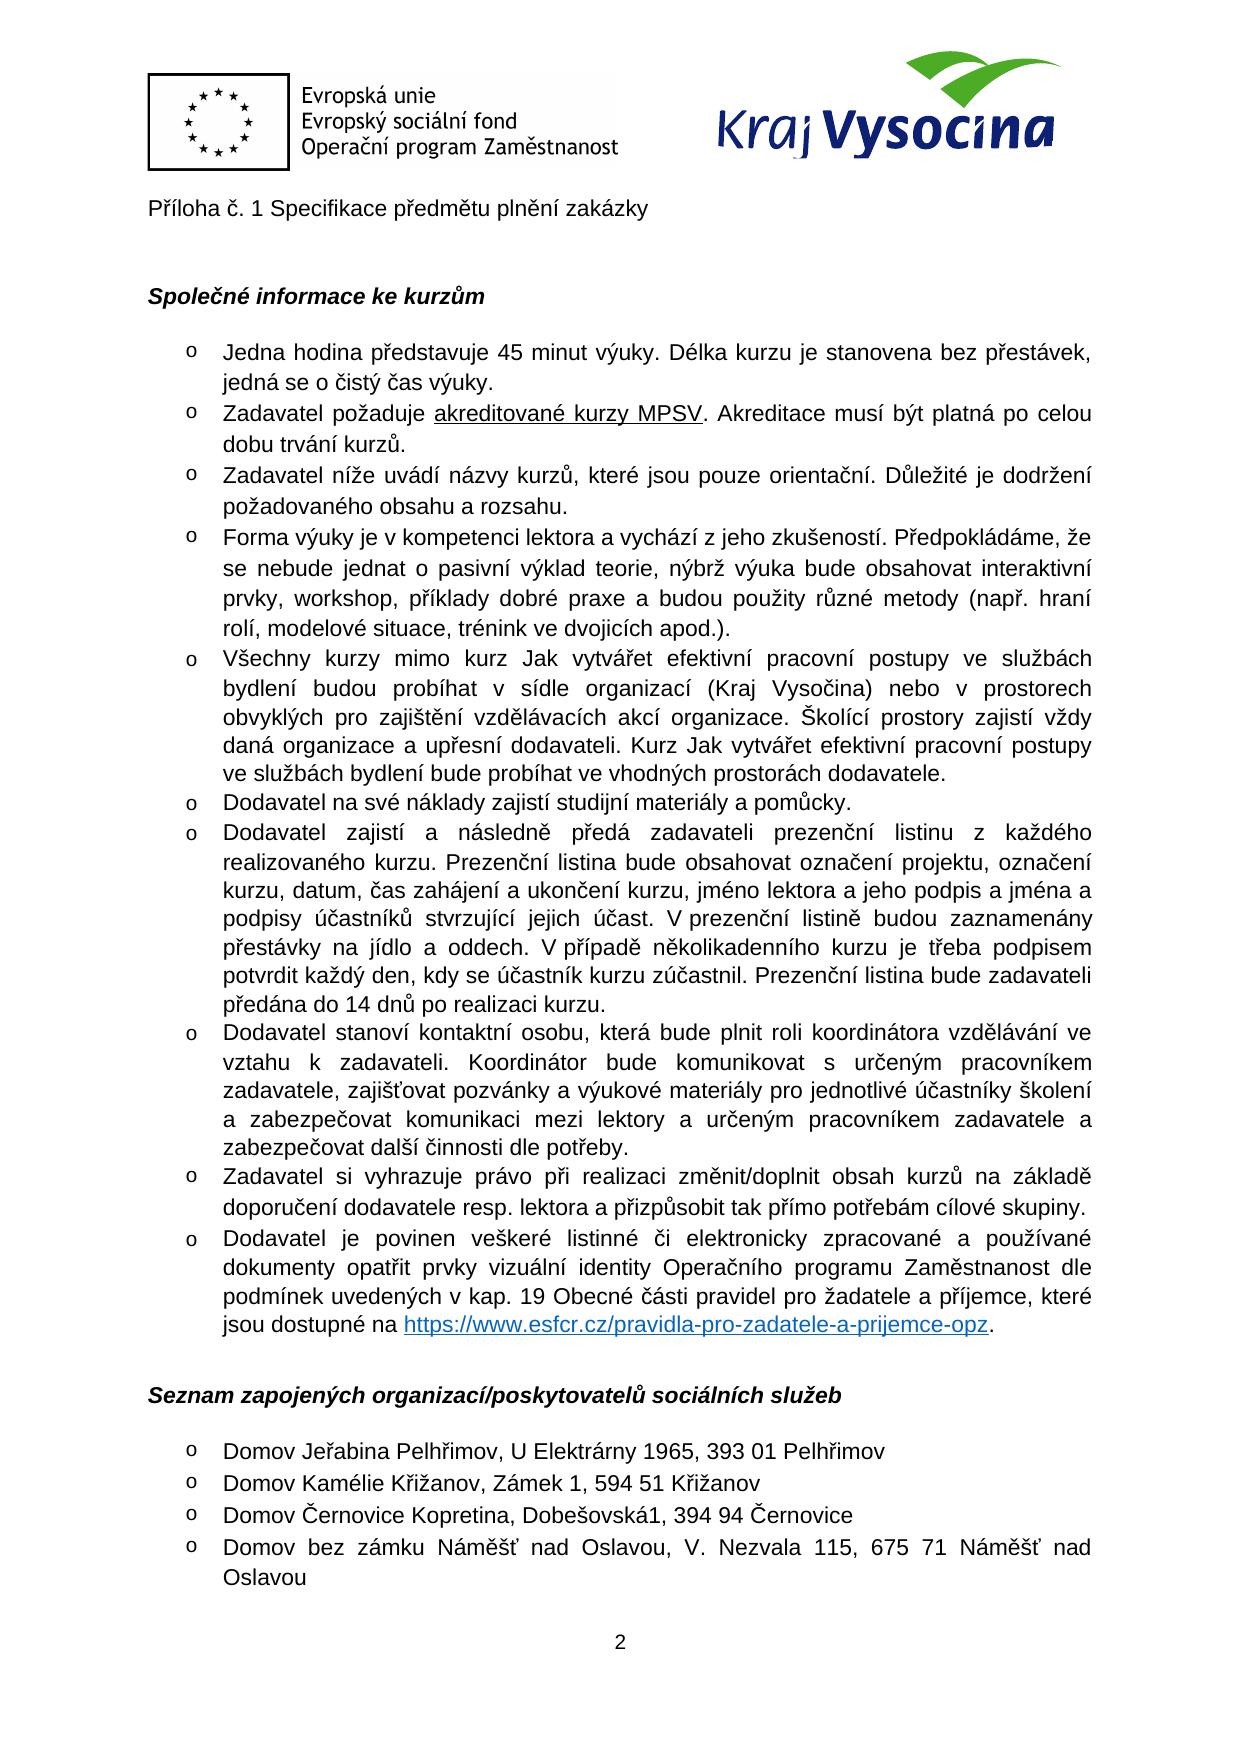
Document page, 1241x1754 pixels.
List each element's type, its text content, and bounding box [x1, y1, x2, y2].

text Společné informace ke kurzům [148, 283, 1092, 309]
text Seznam zapojených organizací/poskytovatelů sociálních služeb [148, 1382, 1092, 1409]
list Domov Kamélie Křižanov, Zámek 1, 594 51 Křižanov [185, 1469, 1092, 1497]
picture [147, 73, 618, 171]
list Domov Černovice Kopretina, Dobešovská1, 394 94 Černovice [185, 1501, 1092, 1529]
list Zadavatel níže uvádí názvy kurzů, které jsou pouze orientační. Důležité je dodržení požadovaného obsahu a rozsahu. [185, 461, 1092, 519]
list Všechny kurzy mimo kurz Jak vytvářet efektivní pracovní postupy ve službách bydlení budou probíhat v sídle organizací (Kraj Vysočina) nebo v prostorech obvyklých pro zajištění vzdělávacích akcí organizace. Školící prostory zajistí vždy daná organizace a upřesní dodavateli. Kurz Jak vytvářet efektivní pracovní postupy ve službách bydlení bude probíhat ve vhodných prostorách dodavatele. [185, 645, 1092, 787]
list Domov bez zámku Náměšť nad Oslavou, V. Nezvala 115, 675 71 Náměšť nad Oslavou [185, 1533, 1092, 1591]
list Forma výuky je v kompetenci lektora a vychází z jeho zkušeností. Předpokládáme, že se nebude jednat o pasivní výklad teorie, nýbrž výuka bude obsahovat interaktivní prvky, workshop, příklady dobré praxe a budou použity různé metody (např. hraní rolí, modelové situace, trénink ve dvojicích apod.). [185, 523, 1092, 641]
list Dodavatel na své náklady zajistí studijní materiály a pomůcky. [185, 789, 1092, 817]
list Dodavatel zajistí a následně předá zadavateli prezenční listinu z každého realizovaného kurzu. Prezenční listina bude obsahovat označení projektu, označení kurzu, datum, čas zahájení a ukončení kurzu, jméno lektora a jeho podpis a jména a podpisy účastníků stvrzující jejich účast. V prezenční listině budou zaznamenány přestávky na jídlo a oddech. V případě několikadenního kurzu je třeba podpisem potvrdit každý den, kdy se účastník kurzu zúčastnil. Prezenční listina bude zadavateli předána do 14 dnů po realizaci kurzu. [185, 819, 1092, 1017]
list Domov Jeřabina Pelhřimov, U Elektrárny 1965, 393 01 Pelhřimov [185, 1437, 1092, 1465]
list Jedna hodina představuje 45 minut výuky. Délka kurzu je stanovena bez přestávek, jedná se o čistý čas výuky. [185, 338, 1092, 396]
list Zadavatel si vyhrazuje právo při realizaci změnit/doplnit obsah kurzů na základě doporučení dodavatele resp. lektora a přizpůsobit tak přímo potřebám cílové skupiny. [185, 1163, 1092, 1221]
list Zadavatel požaduje akreditované kurzy MPSV. Akreditace musí být platná po celou dobu trvání kurzů. [185, 399, 1092, 457]
list Dodavatel je povinen veškeré listinné či elektronicky zpracované a používané dokumenty opatřit prvky vizuální identity Operačního programu Zaměstnanost dle podmínek uvedených v kap. 19 Obecné části pravidel pro žadatele a příjemce, které jsou dostupné na https://www.esfcr.cz/pravidla-pro-zadatele-a-prijemce-opz. [185, 1224, 1092, 1337]
list Dodavatel stanoví kontaktní osobu, která bude plnit roli koordinátora vzdělávání ve vztahu k zadavateli. Koordinátor bude komunikovat s určeným pracovníkem zadavatele, zajišťovat pozvánky a výukové materiály pro jednotlivé účastníky školení a zabezpečovat komunikaci mezi lektory a určeným pracovníkem zadavatele a zabezpečovat další činnosti dle potřeby. [185, 1019, 1092, 1161]
